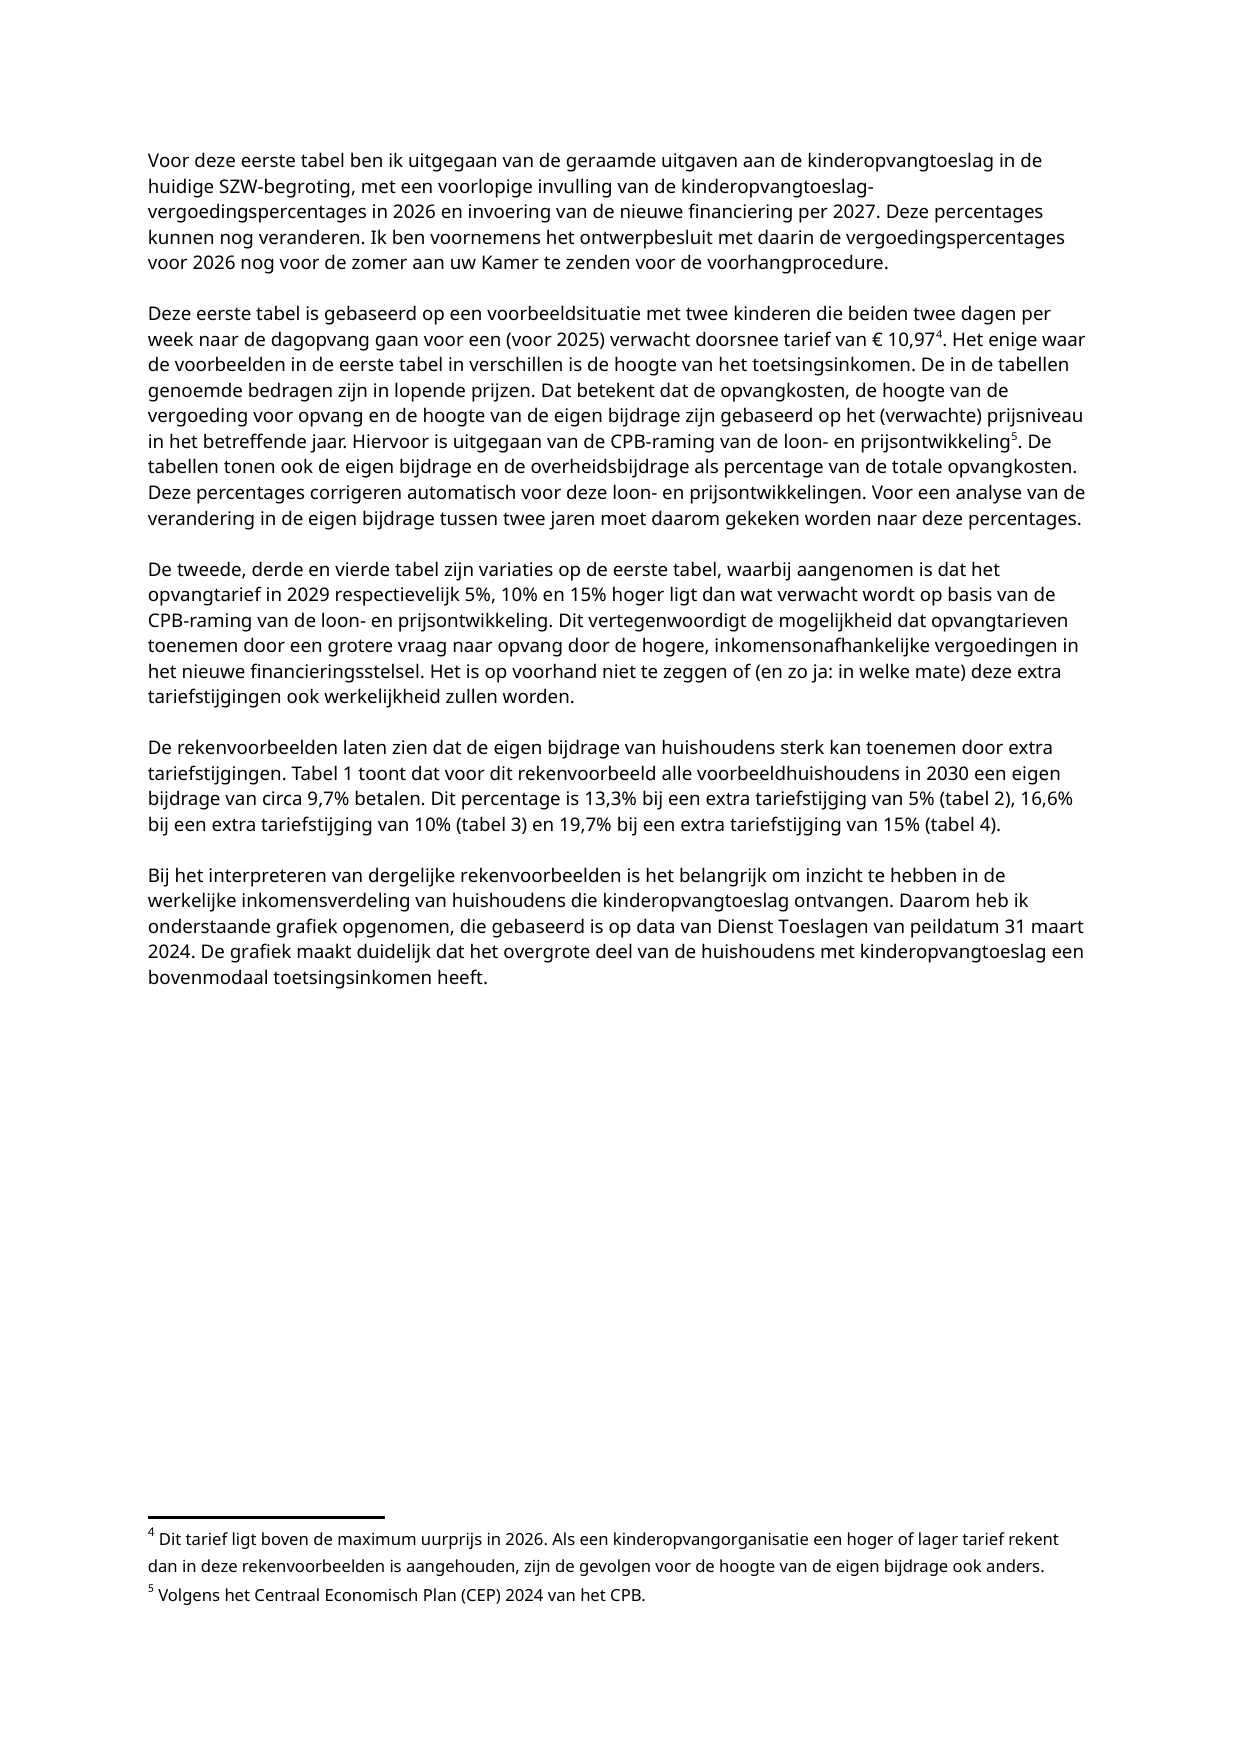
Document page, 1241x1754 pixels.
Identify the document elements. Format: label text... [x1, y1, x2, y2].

text De tweede, derde en vierde tabel zijn variaties op de eerste tabel, waarbij aangenomen is dat het opvangtarief in 2029 respectievelijk 5%, 10% en 15% hoger ligt dan wat verwacht wordt op basis van de CPB-raming van de loon- en prijsontwikkeling. Dit vertegenwoordigt de mogelijkheid dat opvangtarieven toenemen door een grotere vraag naar opvang door de hogere, inkomensonafhankelijke vergoedingen in het nieuwe financieringsstelsel. Het is op voorhand niet te zeggen of (en zo ja: in welke mate) deze extra tariefstijgingen ook werkelijkheid zullen worden. [148, 556, 1093, 709]
text Voor deze eerste tabel ben ik uitgegaan van de geraamde uitgaven aan de kinderopvangtoeslag in de huidige SZW-begroting, met een voorlopige invulling van de kinderopvangtoeslag-vergoedingspercentages in 2026 en invoering van de nieuwe financiering per 2027. Deze percentages kunnen nog veranderen. Ik ben voornemens het ontwerpbesluit met daarin de vergoedingspercentages voor 2026 nog voor de zomer aan uw Kamer te zenden voor de voorhangprocedure. [148, 148, 1093, 275]
text Bij het interpreteren van dergelijke rekenvoorbeelden is het belangrijk om inzicht te hebben in de werkelijke inkomensverdeling van huishoudens die kinderopvangtoeslag ontvangen. Daarom heb ik onderstaande grafiek opgenomen, die gebaseerd is op data van Dienst Toeslagen van peildatum 31 maart 2024. De grafiek maakt duidelijk dat het overgrote deel van de huishoudens met kinderopvangtoeslag een bovenmodaal toetsingsinkomen heeft. [148, 862, 1093, 990]
text De rekenvoorbeelden laten zien dat de eigen bijdrage van huishoudens sterk kan toenemen door extra tariefstijgingen. Tabel 1 toont dat voor dit rekenvoorbeeld alle voorbeeldhuishoudens in 2030 een eigen bijdrage van circa 9,7% betalen. Dit percentage is 13,3% bij een extra tariefstijging van 5% (tabel 2), 16,6% bij een extra tariefstijging van 10% (tabel 3) en 19,7% bij een extra tariefstijging van 15% (tabel 4). [148, 734, 1093, 837]
text Deze eerste tabel is gebaseerd op een voorbeeldsituatie met twee kinderen die beiden twee dagen per week naar de dagopvang gaan voor een (voor 2025) verwacht doorsnee tarief van € 10,97. Het enige waar de voorbeelden in de eerste tabel in verschillen is de hoogte van het toetsingsinkomen. De in de tabellen genoemde bedragen zijn in lopende prijzen. Dat betekent dat de opvangkosten, de hoogte van de vergoeding voor opvang en de hoogte van de eigen bijdrage zijn gebaseerd op het (verwachte) prijsniveau in het betreffende jaar. Hiervoor is uitgegaan van de CPB-raming van de loon- en prijsontwikkeling. De tabellen tonen ook de eigen bijdrage en de overheidsbijdrage als percentage van de totale opvangkosten. Deze percentages corrigeren automatisch voor deze loon- en prijsontwikkelingen. Voor een analyse van de verandering in de eigen bijdrage tussen twee jaren moet daarom gekeken worden naar deze percentages. [148, 301, 1093, 530]
